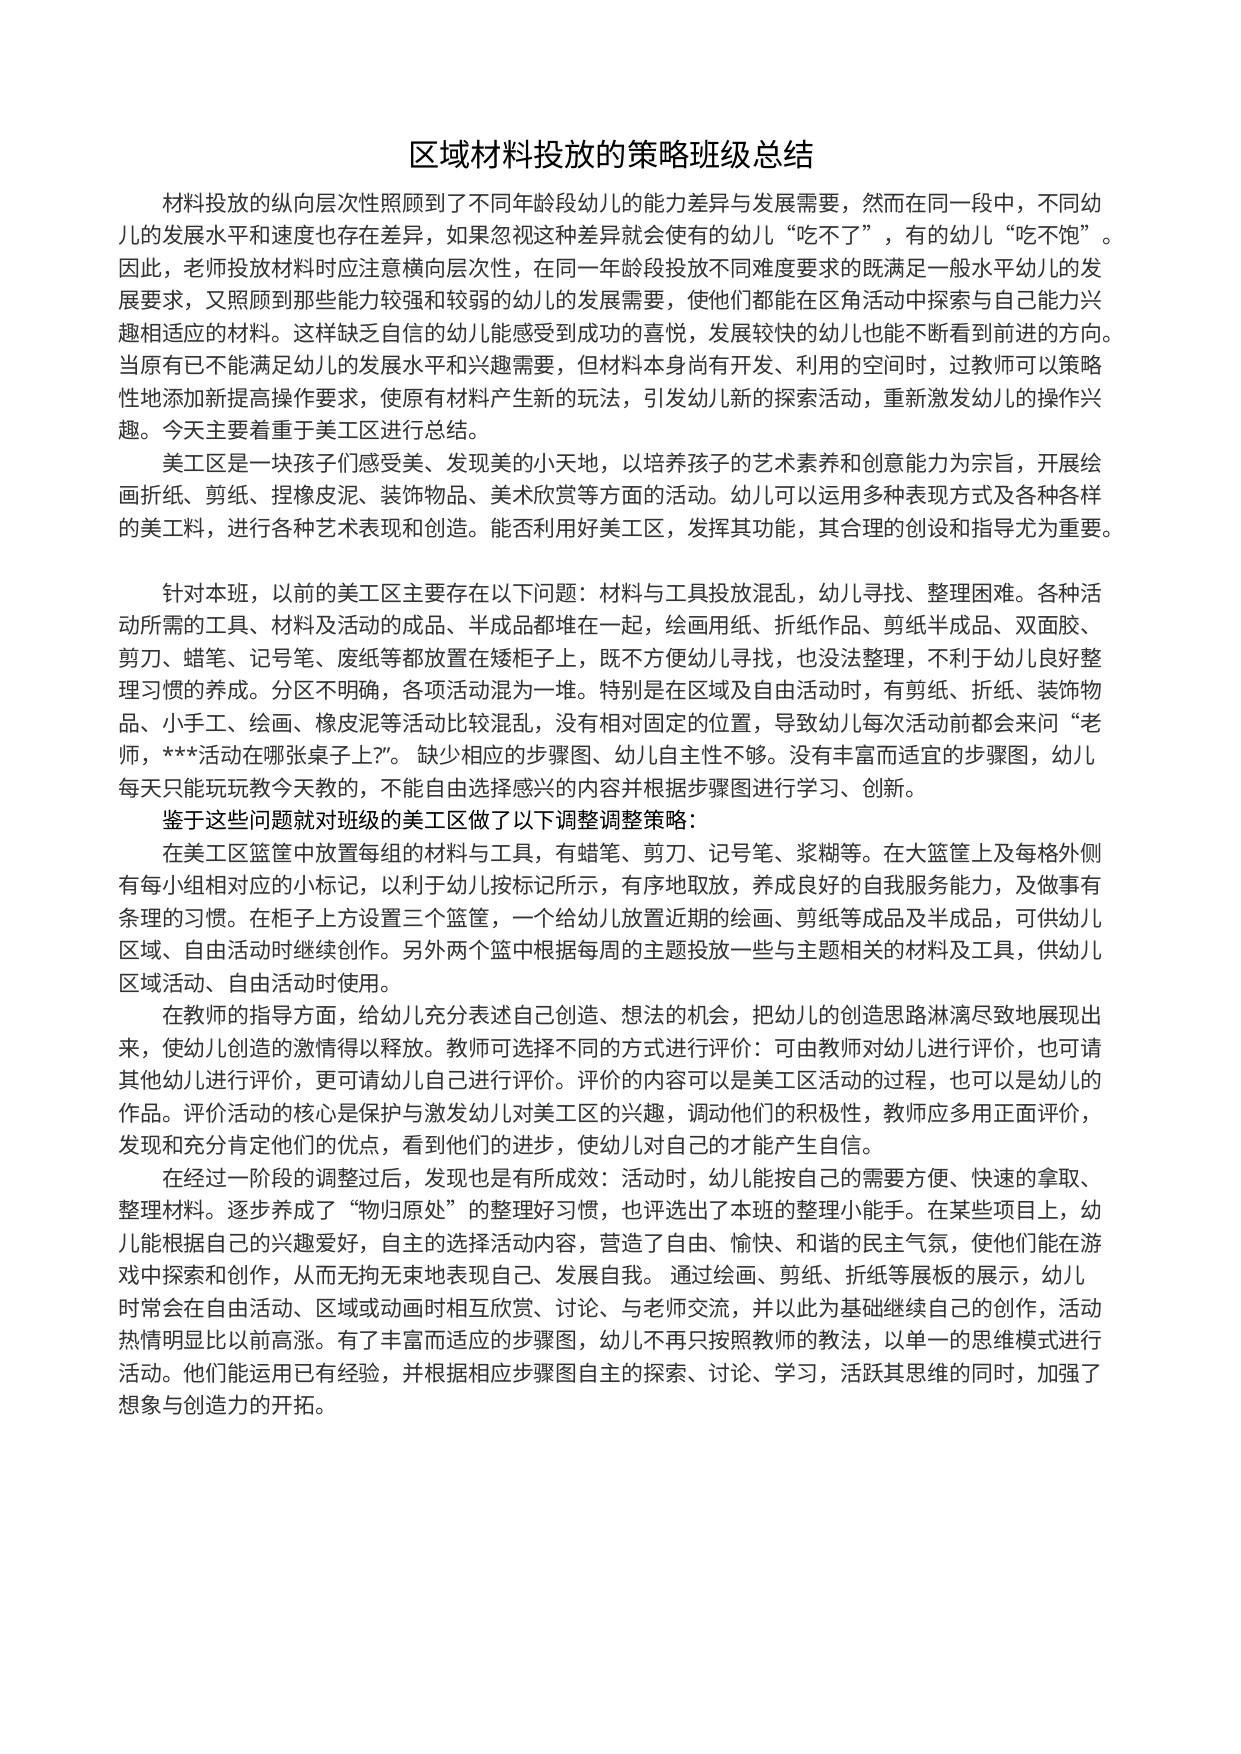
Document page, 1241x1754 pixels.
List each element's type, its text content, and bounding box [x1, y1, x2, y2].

text 在教师的指导方面，给幼儿充分表述自己创造、想法的机会，把幼儿的创造思路淋漓尽致地展现出来，使幼儿创造的激情得以释放。教师可选择不同的方式进行评价：可由教师对幼儿进行评价，也可请其他幼儿进行评价，更可请幼儿自己进行评价。评价的内容可以是美工区活动的过程，也可以是幼儿的作品。评价活动的核心是保护与激发幼儿对美工区的兴趣，调动他们的积极性，教师应多用正面评价，发现和充分肯定他们的优点，看到他们的进步，使幼儿对自己的才能产生自信。 [118, 998, 1104, 1161]
text 美工区是一块孩子们感受美、发现美的小天地，以培养孩子的艺术素养和创意能力为宗旨，开展绘画折纸、剪纸、捏橡皮泥、装饰物品、美术欣赏等方面的活动。幼儿可以运用多种表现方式及各种各样的美工料，进行各种艺术表现和创造。能否利用好美工区，发挥其功能，其合理的创设和指导尤为重要。 [118, 446, 1104, 576]
text 在美工区篮筐中放置每组的材料与工具，有蜡笔、剪刀、记号笔、浆糊等。在大篮筐上及每格外侧有每小组相对应的小标记，以利于幼儿按标记所示，有序地取放，养成良好的自我服务能力，及做事有条理的习惯。在柜子上方设置三个篮筐，一个给幼儿放置近期的绘画、剪纸等成品及半成品，可供幼儿区域、自由活动时继续创作。另外两个篮中根据每周的主题投放一些与主题相关的材料及工具，供幼儿区域活动、自由活动时使用。 [118, 836, 1104, 998]
text 鉴于这些问题就对班级的美工区做了以下调整调整策略： [118, 803, 1104, 836]
text 材料投放的纵向层次性照顾到了不同年龄段幼儿的能力差异与发展需要，然而在同一段中，不同幼儿的发展水平和速度也存在差异，如果忽视这种差异就会使有的幼儿“吃不了”，有的幼儿“吃不饱”。因此，老师投放材料时应注意横向层次性，在同一年龄段投放不同难度要求的既满足一般水平幼儿的发展要求，又照顾到那些能力较强和较弱的幼儿的发展需要，使他们都能在区角活动中探索与自己能力兴趣相适应的材料。这样缺乏自信的幼儿能感受到成功的喜悦，发展较快的幼儿也能不断看到前进的方向。 [118, 186, 1104, 348]
text 针对本班，以前的美工区主要存在以下问题：材料与工具投放混乱，幼儿寻找、整理困难。各种活动所需的工具、材料及活动的成品、半成品都堆在一起，绘画用纸、折纸作品、剪纸半成品、双面胶、剪刀、蜡笔、记号笔、废纸等都放置在矮柜子上，既不方便幼儿寻找，也没法整理，不利于幼儿良好整理习惯的养成。分区不明确，各项活动混为一堆。特别是在区域及自由活动时，有剪纸、折纸、装饰物品、小手工、绘画、橡皮泥等活动比较混乱，没有相对固定的位置，导致幼儿每次活动前都会来问“老师，***活动在哪张桌子上?”。 缺少相应的步骤图、幼儿自主性不够。没有丰富而适宜的步骤图，幼儿每天只能玩玩教今天教的，不能自由选择感兴的内容并根据步骤图进行学习、创新。 [118, 576, 1104, 803]
text 在经过一阶段的调整过后，发现也是有所成效：活动时，幼儿能按自己的需要方便、快速的拿取、整理材料。逐步养成了“物归原处”的整理好习惯，也评选出了本班的整理小能手。在某些项目上，幼儿能根据自己的兴趣爱好，自主的选择活动内容，营造了自由、愉快、和谐的民主气氛，使他们能在游戏中探索和创作，从而无拘无束地表现自己、发展自我。 通过绘画、剪纸、折纸等展板的展示，幼儿时常会在自由活动、区域或动画时相互欣赏、讨论、与老师交流，并以此为基础继续自己的创作，活动热情明显比以前高涨。有了丰富而适应的步骤图，幼儿不再只按照教师的教法，以单一的思维模式进行活动。他们能运用已有经验，并根据相应步骤图自主的探索、讨论、学习，活跃其思维的同时，加强了想象与创造力的开拓。 [118, 1161, 1104, 1421]
text 当原有已不能满足幼儿的发展水平和兴趣需要，但材料本身尚有开发、利用的空间时，过教师可以策略性地添加新提高操作要求，使原有材料产生新的玩法，引发幼儿新的探索活动，重新激发幼儿的操作兴趣。今天主要着重于美工区进行总结。 [118, 348, 1104, 446]
text 区域材料投放的策略班级总结 [118, 121, 1104, 186]
